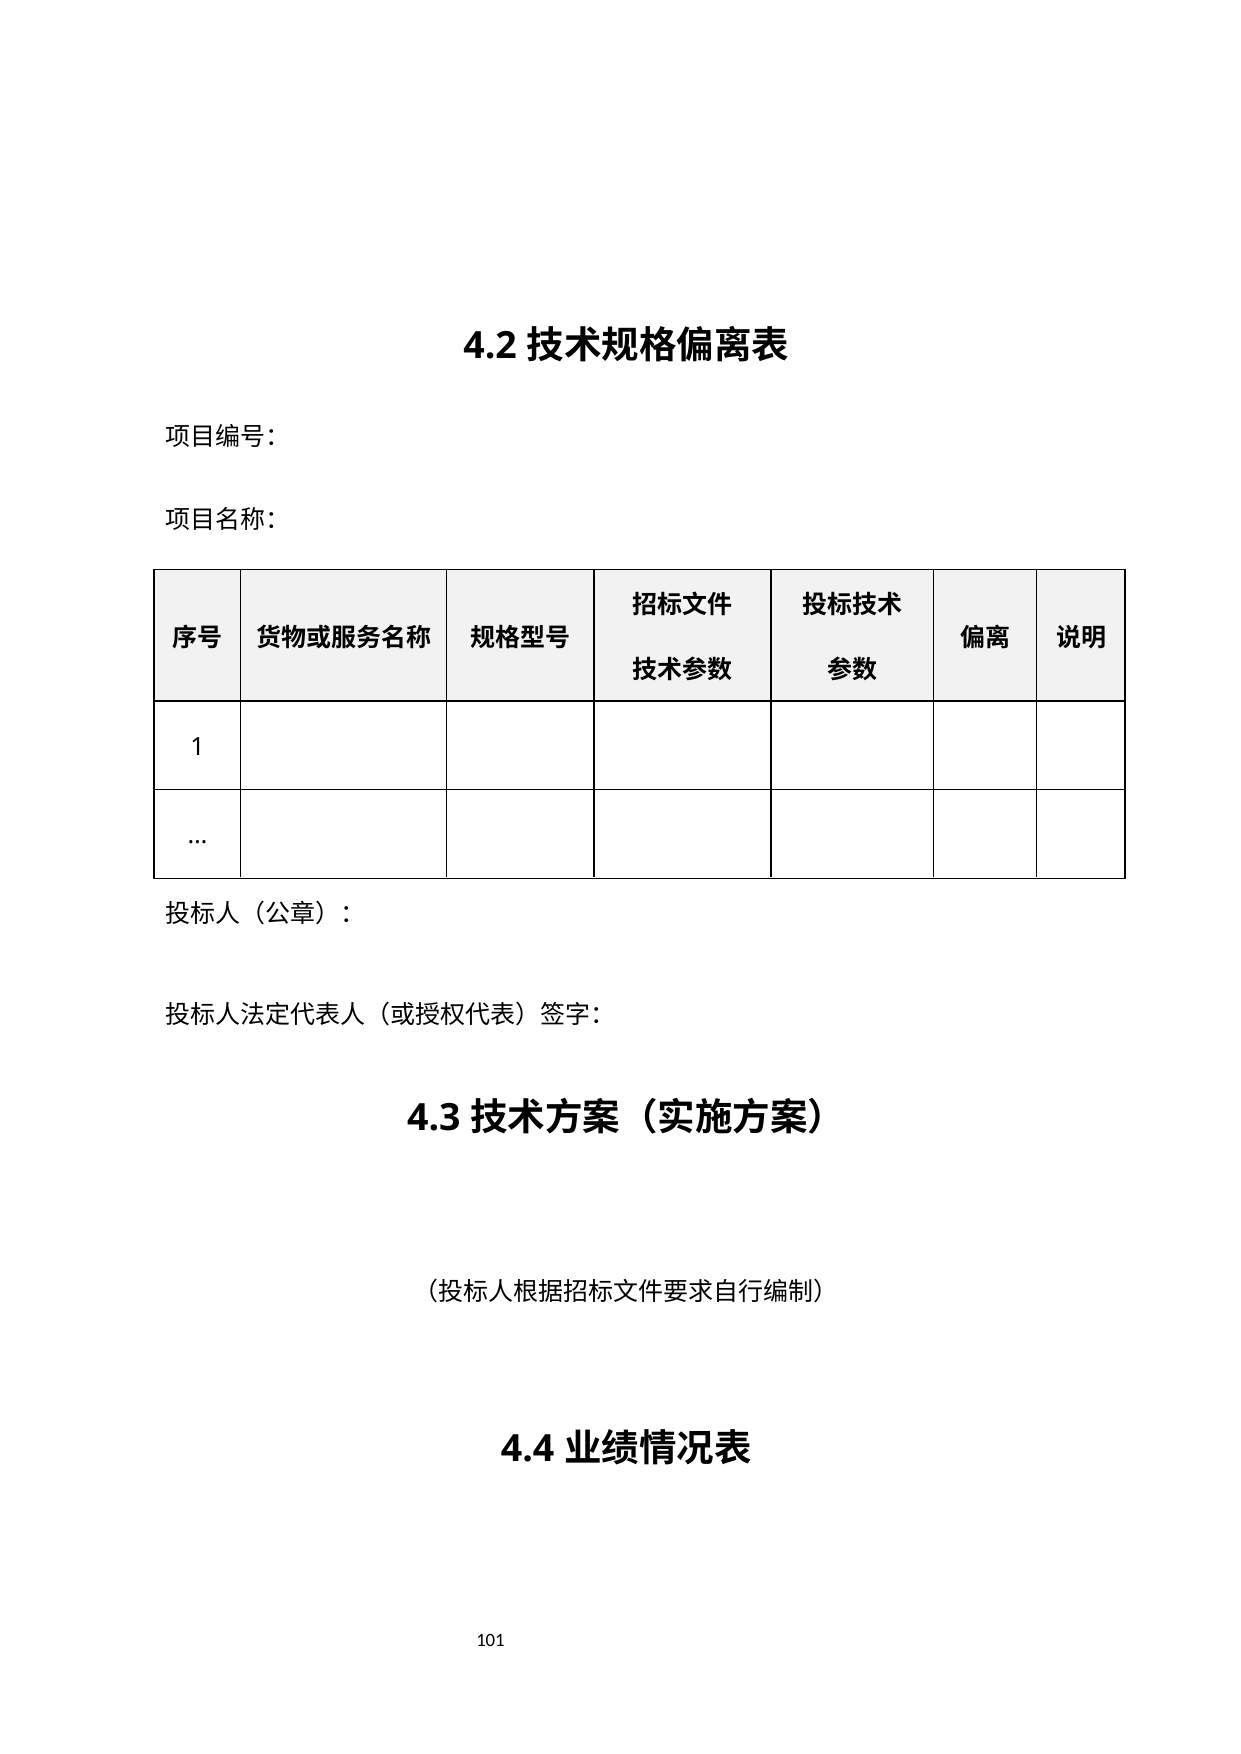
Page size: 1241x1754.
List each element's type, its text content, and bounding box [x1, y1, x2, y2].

text 项目名称： [165, 485, 1087, 550]
table_header 偏离 [934, 570, 1036, 700]
text 4.3 技术方案（实施方案） [165, 1081, 1087, 1146]
table_header 序号 [155, 570, 240, 700]
table_cell … [155, 790, 240, 877]
table_cell [595, 790, 770, 877]
table_cell [447, 702, 593, 789]
table_cell [934, 702, 1036, 789]
table_header 投标技术 参数 [772, 570, 933, 700]
table_cell [447, 790, 593, 877]
text 项目编号： [165, 402, 1087, 467]
text 投标人法定代表人（或授权代表）签字： [165, 980, 1087, 1045]
table_cell [241, 702, 446, 789]
table_cell [1037, 790, 1124, 877]
table_header 说明 [1037, 570, 1124, 700]
table_header 规格型号 [447, 570, 593, 700]
table_cell [934, 790, 1036, 877]
table_header 招标文件 技术参数 [595, 570, 770, 700]
text 投标人（公章）： [165, 879, 1087, 944]
table_cell [1037, 702, 1124, 789]
table_cell 1 [155, 702, 240, 789]
table_cell [772, 702, 933, 789]
text 4.2 技术规格偏离表 [165, 310, 1087, 375]
table_header 货物或服务名称 [241, 570, 446, 700]
table_cell [772, 790, 933, 877]
table_cell [241, 790, 446, 877]
text （投标人根据招标文件要求自行编制） [165, 1257, 1087, 1322]
table_cell [595, 702, 770, 789]
text 4.4 业绩情况表 [165, 1417, 1087, 1472]
